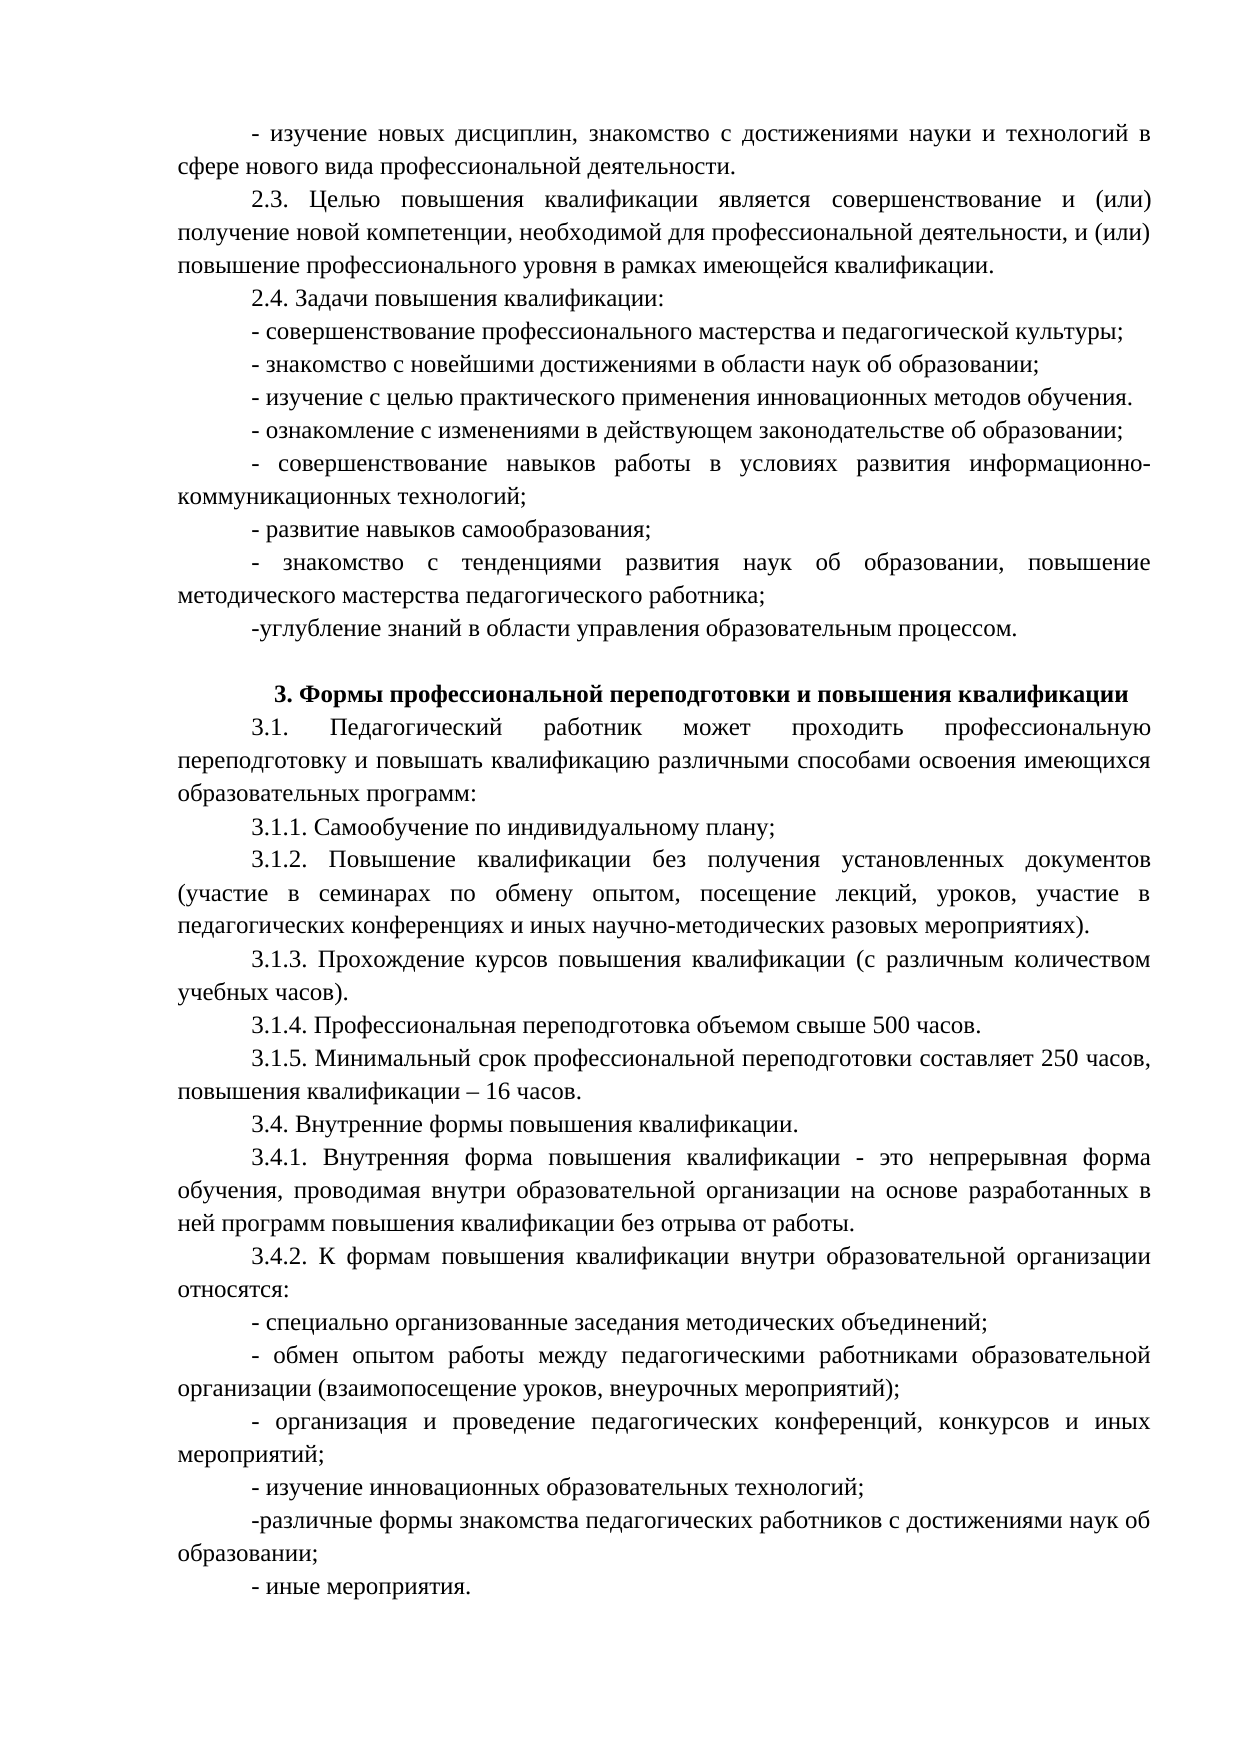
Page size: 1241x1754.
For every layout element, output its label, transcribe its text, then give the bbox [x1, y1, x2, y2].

text - иные мероприятия. [177, 1571, 1152, 1600]
text - совершенствование навыков работы в условиях развития информационно-коммуникационных технологий; [177, 448, 1152, 510]
text 3.1.4. Профессиональная переподготовка объемом свыше 500 часов. [177, 1010, 1152, 1038]
text - ознакомление с изменениями в действующем законодательстве об образовании; [177, 415, 1152, 444]
text -углубление знаний в области управления образовательным процессом. [177, 613, 1152, 642]
text 3.1. Педагогический работник может проходить профессиональную переподготовку и повышать квалификацию различными способами освоения имеющихся образовательных программ: [177, 712, 1152, 807]
text 3.4.2. К формам повышения квалификации внутри образовательной организации относятся: [177, 1241, 1152, 1303]
text 3.1.3. Прохождение курсов повышения квалификации (с различным количеством учебных часов). [177, 944, 1152, 1005]
text 3. Формы профессиональной переподготовки и повышения квалификации [177, 679, 1152, 708]
text -различные формы знакомства педагогических работников с достижениями наук об образовании; [177, 1505, 1152, 1567]
text - обмен опытом работы между педагогическими работниками образовательной организации (взаимопосещение уроков, внеурочных мероприятий); [177, 1340, 1152, 1402]
text - знакомство с тенденциями развития наук об образовании, повышение методического мастерства педагогического работника; [177, 547, 1152, 609]
text 3.4.1. Внутренняя форма повышения квалификации - это непрерывная форма обучения, проводимая внутри образовательной организации на основе разработанных в ней программ повышения квалификации без отрыва от работы. [177, 1142, 1152, 1237]
text - изучение новых дисциплин, знакомство с достижениями науки и технологий в сфере нового вида профессиональной деятельности. [177, 118, 1152, 180]
text - организация и проведение педагогических конференций, конкурсов и иных мероприятий; [177, 1406, 1152, 1468]
text - изучение инновационных образовательных технологий; [177, 1472, 1152, 1501]
text - совершенствование профессионального мастерства и педагогической культуры; [177, 316, 1152, 345]
text 3.1.2. Повышение квалификации без получения установленных документов (участие в семинарах по обмену опытом, посещение лекций, уроков, участие в педагогических конференциях и иных научно-методических разовых мероприятиях). [177, 844, 1152, 939]
text 2.3. Целью повышения квалификации является совершенствование и (или) получение новой компетенции, необходимой для профессиональной деятельности, и (или) повышение профессионального уровня в рамках имеющейся квалификации. [177, 184, 1152, 279]
text 3.1.1. Самообучение по индивидуальному плану; [177, 812, 1152, 840]
text - изучение с целью практического применения инновационных методов обучения. [177, 382, 1152, 411]
text 3.1.5. Минимальный срок профессиональной переподготовки составляет 250 часов, повышения квалификации – 16 часов. [177, 1043, 1152, 1104]
text - знакомство с новейшими достижениями в области наук об образовании; [177, 349, 1152, 378]
text 2.4. Задачи повышения квалификации: [177, 283, 1152, 312]
text - специально организованные заседания методических объединений; [177, 1307, 1152, 1336]
text - развитие навыков самообразования; [177, 514, 1152, 543]
text 3.4. Внутренние формы повышения квалификации. [177, 1109, 1152, 1137]
